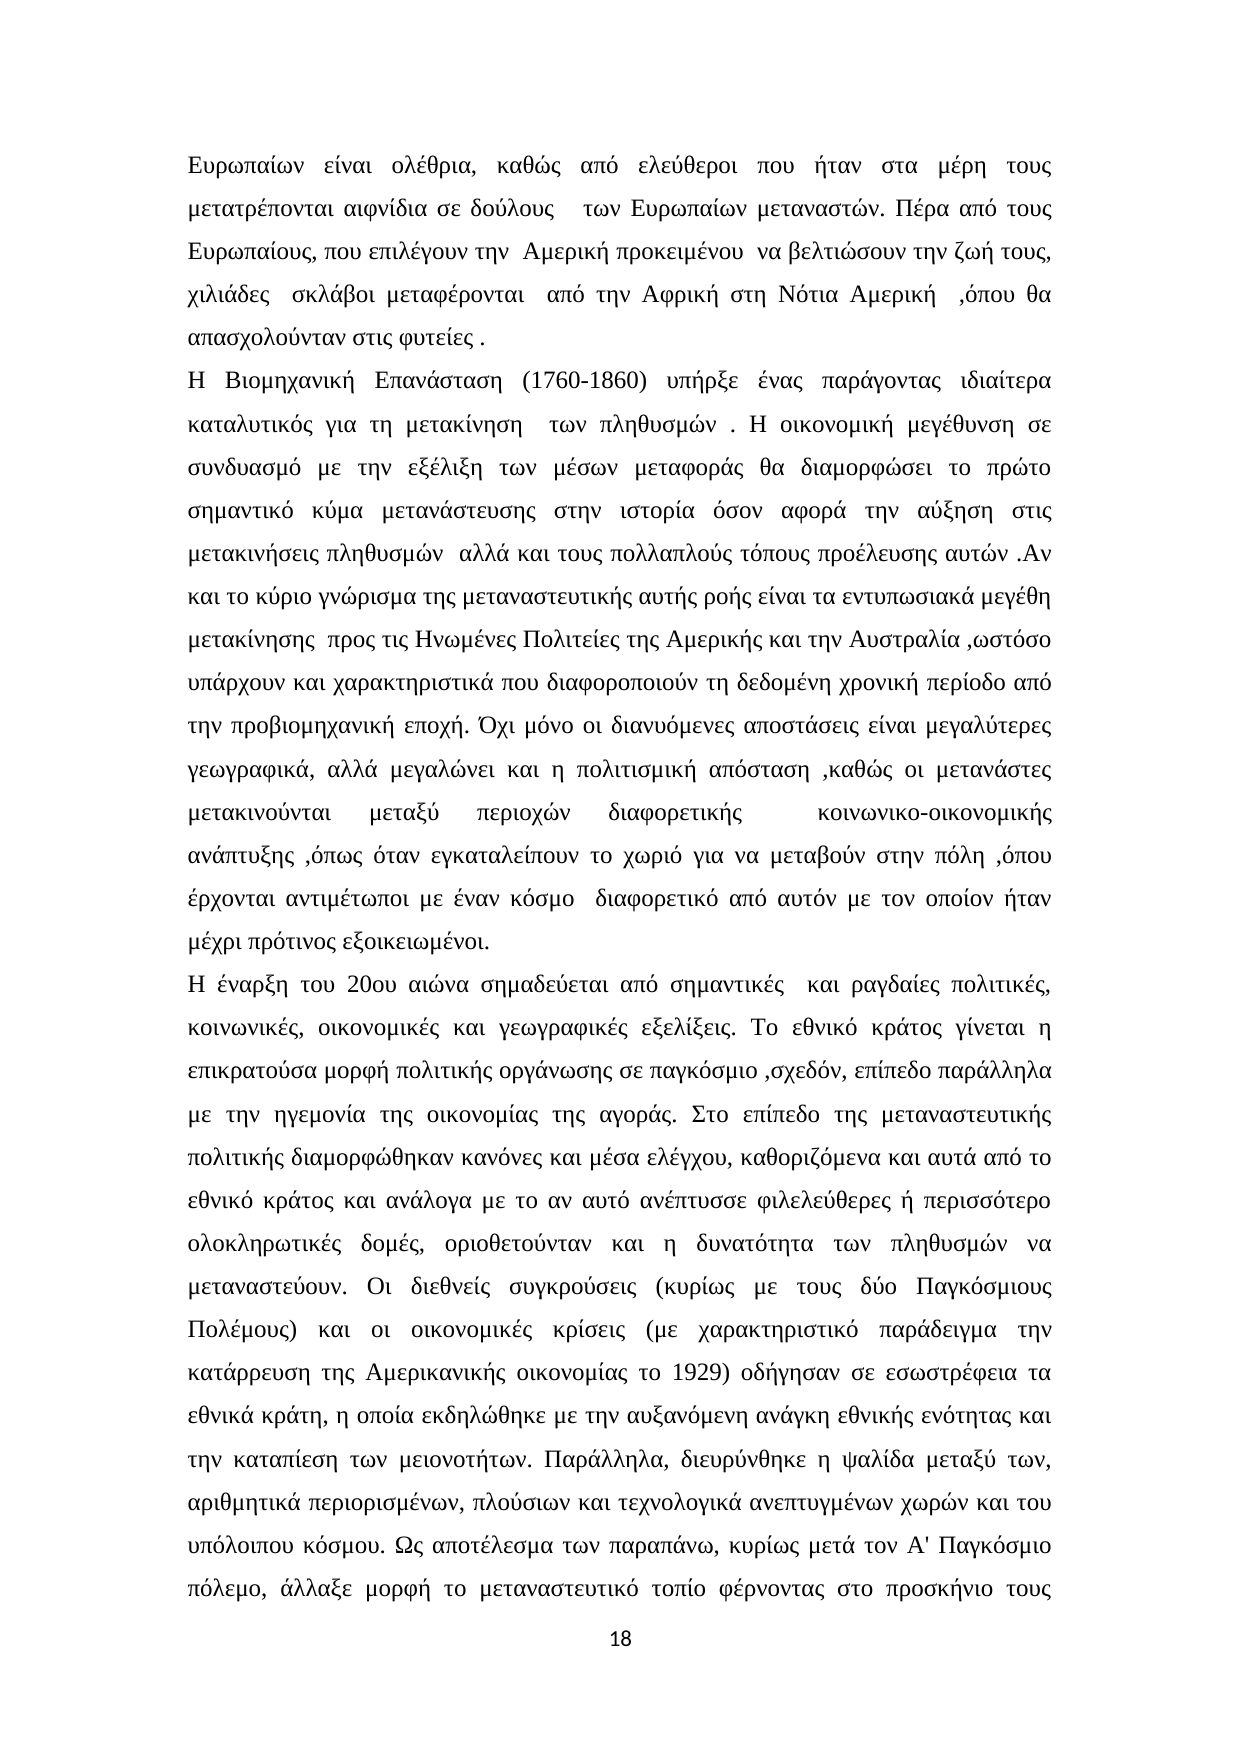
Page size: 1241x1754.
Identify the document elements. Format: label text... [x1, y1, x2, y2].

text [187, 969, 1053, 1602]
text Η Βιομηχανική Επανάσταση (1760-1860) υπήρξε ένας παράγοντας ιδιαίτερα καταλυτικός για τη μετακίνηση των πληθυσμών . Η οικονομική μεγέθυνση σε συνδυασμό με την εξέλιξη των μέσων μεταφοράς θα διαμορφώσει το πρώτο σημαντικό κύμα μετανάστευσης στην ιστορία όσον αφορά την αύξηση στις μετακινήσεις πληθυσμών αλλά και τους πολλαπλούς τόπους προέλευσης αυτών .Αν και το κύριο γνώρισμα της μεταναστευτικής αυτής ροής είναι τα εντυπωσιακά μεγέθη μετακίνησης προς τις Ηνωμένες Πολιτείες της Αμερικής και την Αυστραλία ,ωστόσο υπάρχουν και χαρακτηριστικά που διαφοροποιούν τη δεδομένη χρονική περίοδο από την προβιομηχανική εποχή. Όχι μόνο οι διανυόμενες αποστάσεις είναι μεγαλύτερες γεωγραφικά, αλλά μεγαλώνει και η πολιτισμική απόσταση ,καθώς οι μετανάστες μετακινούνται μεταξύ περιοχών διαφορετικής κοινωνικο-οικονομικής ανάπτυξης ,όπως όταν εγκαταλείπουν το χωριό για να μεταβούν στην πόλη ,όπου έρχονται αντιμέτωποι με έναν κόσμο διαφορετικό από αυτόν με τον οποίον ήταν μέχρι πρότινος εξοικειωμένοι. [187, 366, 1053, 955]
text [187, 150, 1053, 351]
